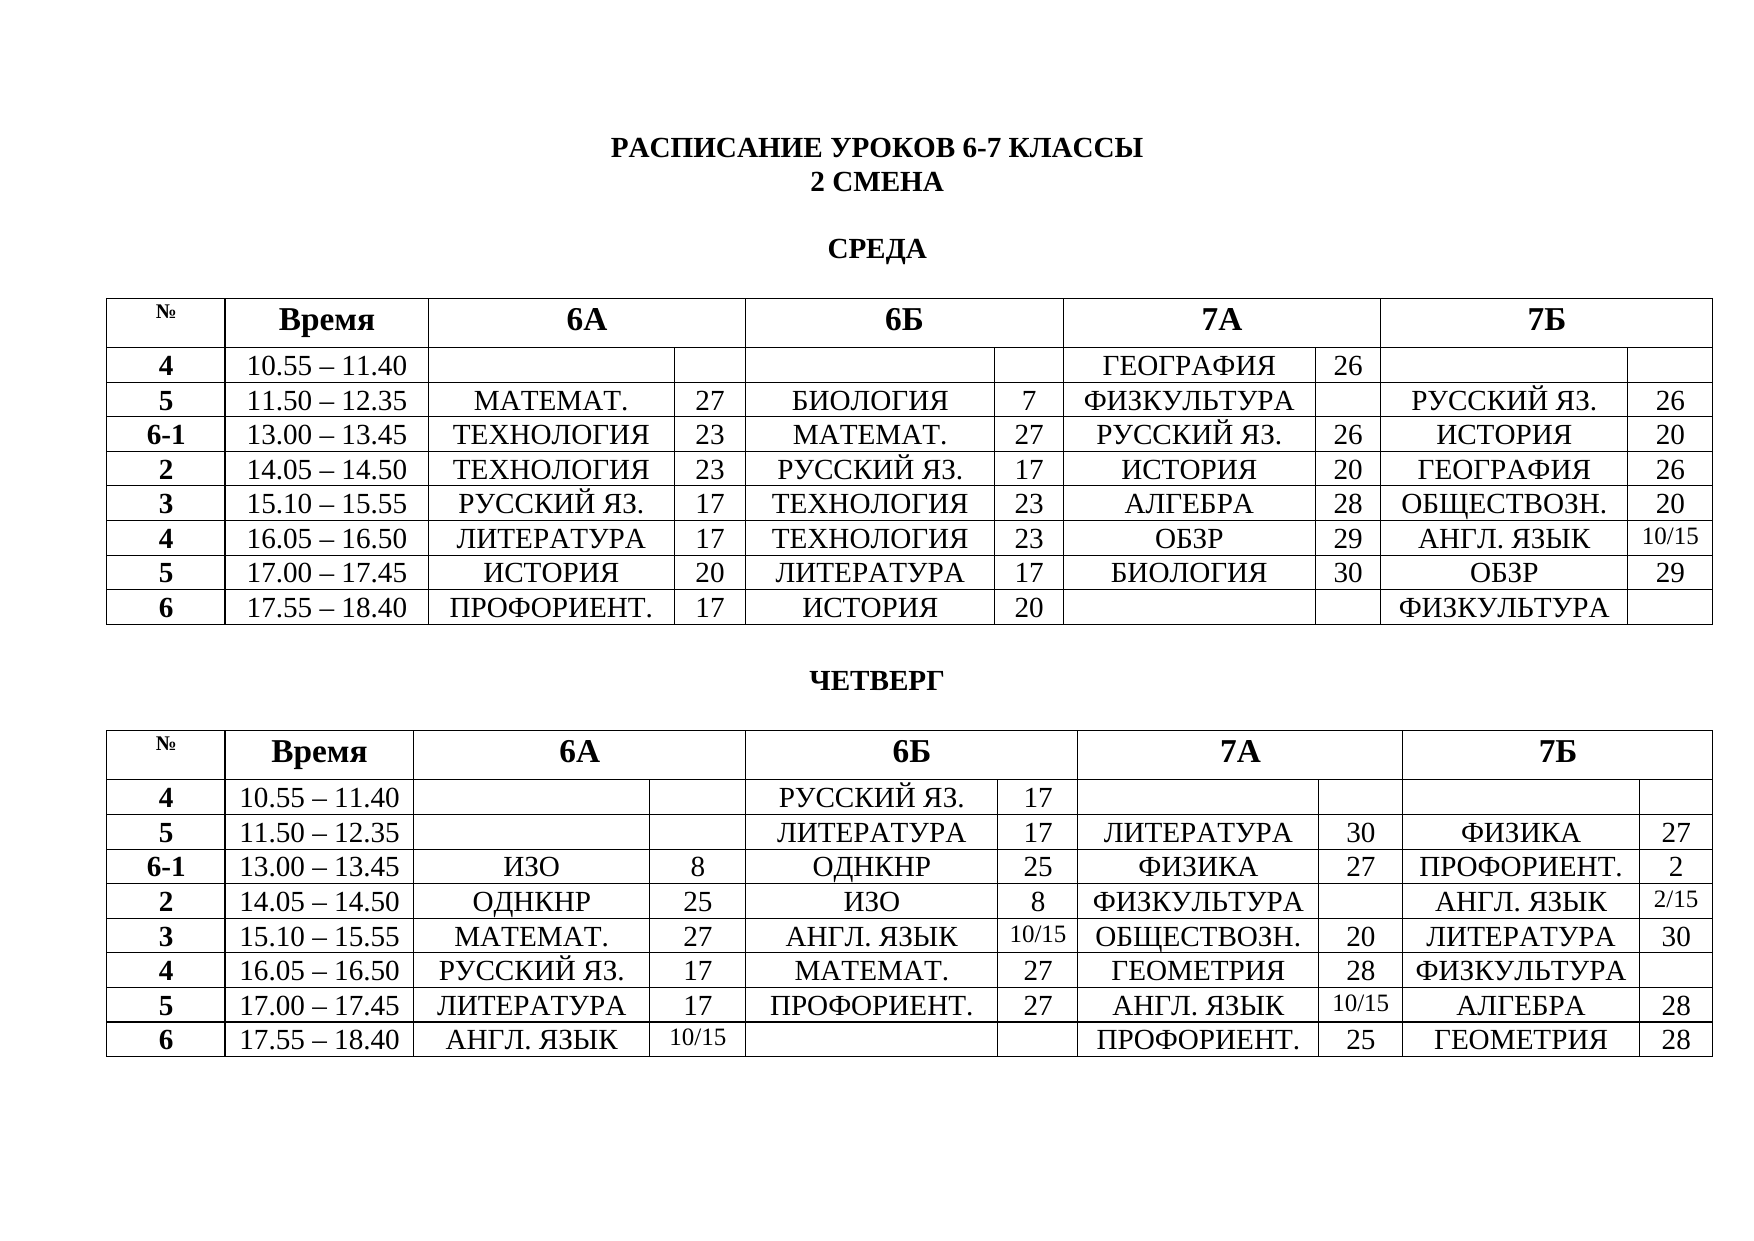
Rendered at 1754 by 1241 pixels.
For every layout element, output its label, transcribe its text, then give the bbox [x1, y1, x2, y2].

table_cell ТЕХНОЛОГИЯ [746, 486, 994, 520]
table_cell 26 [1316, 417, 1380, 451]
table_cell 17.00 – 17.45 [226, 988, 413, 1021]
table_cell 5 [107, 383, 224, 416]
table_cell 5 [107, 815, 224, 848]
table_cell МАТЕМАТ. [746, 953, 997, 987]
text СРЕДА [118, 231, 1636, 264]
table_cell 10.55 – 11.40 [226, 780, 413, 814]
table_cell 16.05 – 16.50 [226, 953, 413, 987]
table_cell [1403, 780, 1639, 814]
table_cell 4 [107, 348, 224, 382]
table_cell [1319, 884, 1402, 918]
table_cell 30 [1319, 815, 1402, 848]
table_cell 17 [675, 590, 745, 624]
table_cell 30 [1316, 556, 1380, 589]
table_header Время [226, 299, 428, 347]
table_header Время [226, 731, 413, 779]
table_cell 8 [650, 850, 745, 883]
table_cell 6-1 [107, 850, 224, 883]
table_cell ИСТОРИЯ [429, 556, 674, 589]
table_cell ИСТОРИЯ [746, 590, 994, 624]
table_cell [746, 348, 994, 382]
table_cell ИСТОРИЯ [1064, 452, 1315, 485]
table_cell 17 [995, 556, 1063, 589]
table_cell ФИЗКУЛЬТУРА [1064, 383, 1315, 416]
table_cell [1640, 780, 1712, 814]
table_cell ОДНКНР [746, 850, 997, 883]
text 2 СМЕНА [118, 164, 1636, 197]
table_cell ЛИТЕРАТУРА [414, 988, 649, 1021]
table_cell [995, 348, 1063, 382]
table_cell 2 [1640, 850, 1712, 883]
table_cell ЛИТЕРАТУРА [1078, 815, 1318, 848]
table_cell АНГЛ. ЯЗЫК [746, 919, 997, 952]
table_cell ПРОФОРИЕНТ. [429, 590, 674, 624]
table_cell 20 [995, 590, 1063, 624]
table_cell 10/15 [1628, 521, 1712, 554]
table_cell 29 [1316, 521, 1380, 554]
table_cell ИЗО [414, 850, 649, 883]
table_cell 16.05 – 16.50 [226, 521, 428, 554]
table_cell 17 [675, 521, 745, 554]
table_cell [429, 348, 674, 382]
table_cell 28 [1640, 988, 1712, 1021]
table_cell ГЕОМЕТРИЯ [1078, 953, 1318, 987]
table_cell 20 [1319, 919, 1402, 952]
table_cell [1628, 590, 1712, 624]
table_cell [1628, 348, 1712, 382]
table_cell [1381, 348, 1627, 382]
table_cell 6 [107, 1023, 224, 1056]
table_cell ФИЗКУЛЬТУРА [1381, 590, 1627, 624]
table_cell 15.10 – 15.55 [226, 486, 428, 520]
table_cell ОБЗР [1064, 521, 1315, 554]
table_cell МАТЕМАТ. [746, 417, 994, 451]
table_cell АЛГЕБРА [1403, 988, 1639, 1021]
table_cell [1640, 953, 1712, 987]
table_header 7А [1064, 299, 1380, 347]
table_cell ФИЗКУЛЬТУРА [1403, 953, 1639, 987]
table_cell [1064, 590, 1315, 624]
table_cell 17.55 – 18.40 [226, 1023, 413, 1056]
table_cell 5 [107, 988, 224, 1021]
table_cell [1078, 780, 1318, 814]
table_cell ИЗО [746, 884, 997, 918]
table_cell 27 [1640, 815, 1712, 848]
table_cell РУССКИЙ ЯЗ. [746, 452, 994, 485]
table_cell ФИЗИКА [1403, 815, 1639, 848]
table_cell ТЕХНОЛОГИЯ [429, 417, 674, 451]
table_cell 10/15 [650, 1023, 745, 1056]
table_cell 11.50 – 12.35 [226, 383, 428, 416]
table_cell 23 [995, 486, 1063, 520]
table_cell РУССКИЙ ЯЗ. [1381, 383, 1627, 416]
table_cell АНГЛ. ЯЗЫК [1078, 988, 1318, 1021]
table_header 6А [414, 731, 745, 779]
table_cell ГЕОГРАФИЯ [1381, 452, 1627, 485]
table_cell 17.55 – 18.40 [226, 590, 428, 624]
table_cell 23 [675, 452, 745, 485]
table_cell АНГЛ. ЯЗЫК [1403, 884, 1639, 918]
table_cell 17 [650, 953, 745, 987]
table_cell ЛИТЕРАТУРА [746, 815, 997, 848]
table_cell 10.55 – 11.40 [226, 348, 428, 382]
table_cell 17.00 – 17.45 [226, 556, 428, 589]
table_cell 11.50 – 12.35 [226, 815, 413, 848]
table_cell ЛИТЕРАТУРА [429, 521, 674, 554]
table_cell 3 [107, 919, 224, 952]
table_cell 25 [650, 884, 745, 918]
table_cell 2 [107, 884, 224, 918]
table_cell АНГЛ. ЯЗЫК [414, 1023, 649, 1056]
table_cell [414, 780, 649, 814]
table_cell 28 [1316, 486, 1380, 520]
table_cell 17 [995, 452, 1063, 485]
table_cell 23 [995, 521, 1063, 554]
table_header 6А [429, 299, 745, 347]
table_header 6Б [746, 299, 1063, 347]
table_cell 27 [1319, 850, 1402, 883]
table_cell РУССКИЙ ЯЗ. [1064, 417, 1315, 451]
table_cell [1319, 780, 1402, 814]
table_cell 2 [107, 452, 224, 485]
table_cell 29 [1628, 556, 1712, 589]
table_cell [998, 1023, 1077, 1056]
table_cell ОБЩЕСТВОЗН. [1078, 919, 1318, 952]
table_cell БИОЛОГИЯ [1064, 556, 1315, 589]
table_cell 26 [1628, 383, 1712, 416]
table_cell 28 [1319, 953, 1402, 987]
text ЧЕТВЕРГ [118, 663, 1636, 697]
table_cell 28 [1640, 1023, 1712, 1056]
table_cell 3 [107, 486, 224, 520]
table_cell 10/15 [1319, 988, 1402, 1021]
table_cell 20 [675, 556, 745, 589]
table_cell ПРОФОРИЕНТ. [1403, 850, 1639, 883]
table_cell ЛИТЕРАТУРА [746, 556, 994, 589]
table_cell 5 [107, 556, 224, 589]
table_cell 20 [1628, 417, 1712, 451]
table_cell 10/15 [998, 919, 1077, 952]
table_cell АНГЛ. ЯЗЫК [1381, 521, 1627, 554]
table_cell 4 [107, 521, 224, 554]
table_cell 6 [107, 590, 224, 624]
table_cell 27 [995, 417, 1063, 451]
table_cell МАТЕМАТ. [414, 919, 649, 952]
table_cell 4 [107, 780, 224, 814]
table_cell 17 [650, 988, 745, 1021]
table_cell ОБЗР [1381, 556, 1627, 589]
table_cell ПРОФОРИЕНТ. [1078, 1023, 1318, 1056]
table_cell РУССКИЙ ЯЗ. [414, 953, 649, 987]
table_cell ОДНКНР [414, 884, 649, 918]
table_cell 27 [998, 988, 1077, 1021]
table_cell 20 [1628, 486, 1712, 520]
table_cell ПРОФОРИЕНТ. [746, 988, 997, 1021]
table_cell АЛГЕБРА [1064, 486, 1315, 520]
table_cell ФИЗИКА [1078, 850, 1318, 883]
table_cell 26 [1316, 348, 1380, 382]
table_cell 14.05 – 14.50 [226, 884, 413, 918]
table_cell [675, 348, 745, 382]
table_cell 6-1 [107, 417, 224, 451]
table_header 7Б [1381, 299, 1712, 347]
table_cell 14.05 – 14.50 [226, 452, 428, 485]
table_cell ФИЗКУЛЬТУРА [1078, 884, 1318, 918]
table_cell 17 [998, 815, 1077, 848]
table_cell 17 [675, 486, 745, 520]
table_cell 23 [675, 417, 745, 451]
table_cell РУССКИЙ ЯЗ. [746, 780, 997, 814]
table_cell 25 [1319, 1023, 1402, 1056]
table_header 7А [1078, 731, 1402, 779]
table_cell МАТЕМАТ. [429, 383, 674, 416]
table_cell ИСТОРИЯ [1381, 417, 1627, 451]
table_cell 25 [998, 850, 1077, 883]
table_cell РУССКИЙ ЯЗ. [429, 486, 674, 520]
table_cell [1316, 383, 1380, 416]
table_cell 4 [107, 953, 224, 987]
table_cell [414, 815, 649, 848]
table_cell ГЕОГРАФИЯ [1064, 348, 1315, 382]
table_cell 2/15 [1640, 884, 1712, 918]
table_header № [107, 731, 224, 779]
table_cell 8 [998, 884, 1077, 918]
table_cell 27 [998, 953, 1077, 987]
table_cell ОБЩЕСТВОЗН. [1381, 486, 1627, 520]
table_cell 17 [998, 780, 1077, 814]
table_cell [746, 1023, 997, 1056]
table_header № [107, 299, 224, 347]
table_cell ГЕОМЕТРИЯ [1403, 1023, 1639, 1056]
table_cell 15.10 – 15.55 [226, 919, 413, 952]
table_header 7Б [1403, 731, 1712, 779]
table_cell 7 [995, 383, 1063, 416]
table_cell 27 [675, 383, 745, 416]
table_cell ЛИТЕРАТУРА [1403, 919, 1639, 952]
table_cell 26 [1628, 452, 1712, 485]
table_header 6Б [746, 731, 1077, 779]
text РАСПИСАНИЕ УРОКОВ 6-7 КЛАССЫ [118, 130, 1636, 164]
table_cell БИОЛОГИЯ [746, 383, 994, 416]
table_cell ТЕХНОЛОГИЯ [429, 452, 674, 485]
table_cell 30 [1640, 919, 1712, 952]
table_cell 27 [650, 919, 745, 952]
table_cell [650, 815, 745, 848]
table_cell 13.00 – 13.45 [226, 417, 428, 451]
table_cell 20 [1316, 452, 1380, 485]
table_cell ТЕХНОЛОГИЯ [746, 521, 994, 554]
table_cell [650, 780, 745, 814]
table_cell [1316, 590, 1380, 624]
table_cell 13.00 – 13.45 [226, 850, 413, 883]
